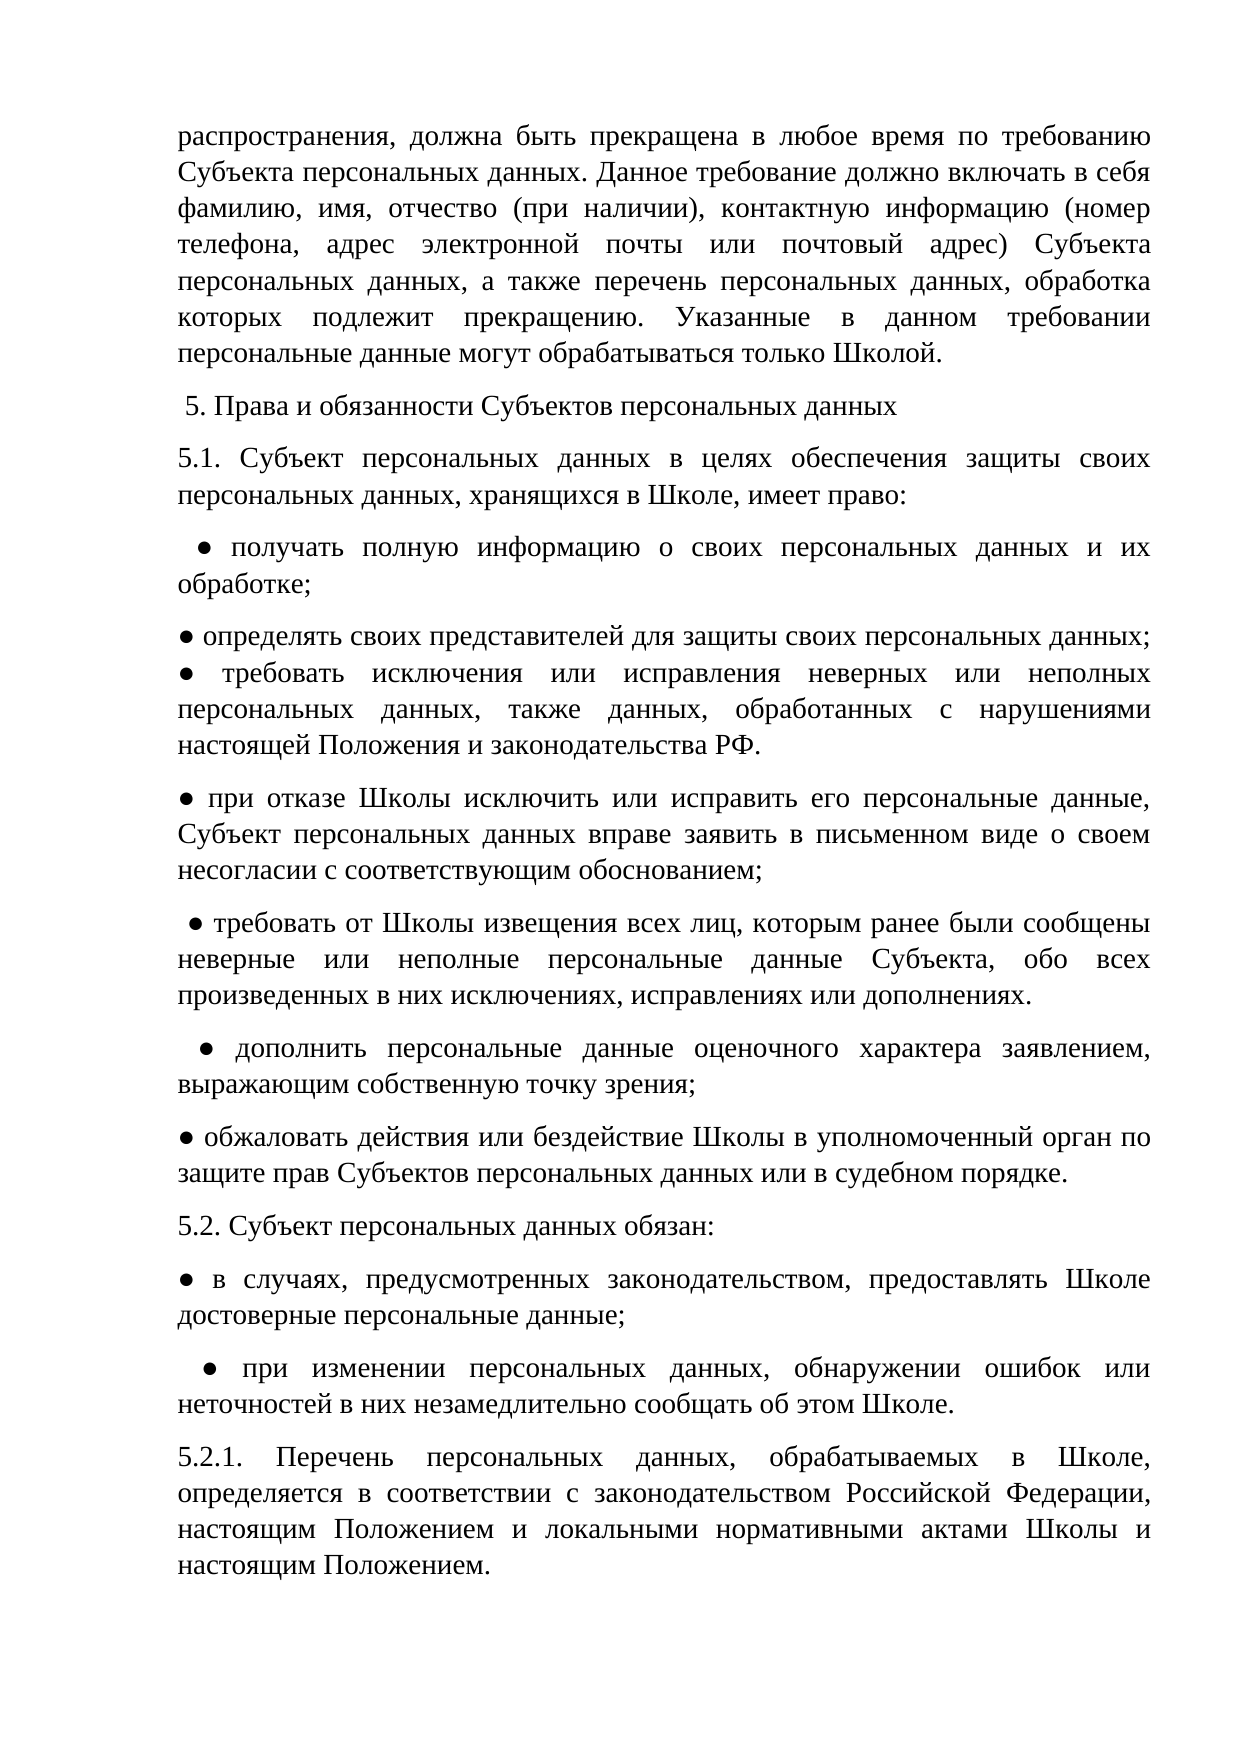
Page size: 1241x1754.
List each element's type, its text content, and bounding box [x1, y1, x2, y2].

text ● обжаловать действия или бездействие Школы в уполномоченный орган по защите прав Субъектов персональных данных или в судебном порядке. [177, 1119, 1152, 1189]
text 5.2.1. Перечень персональных данных, обрабатываемых в Школе, определяется в соответствии с законодательством Российской Федерации, настоящим Положением и локальными нормативными актами Школы и настоящим Положением. [177, 1439, 1152, 1581]
text 5. Права и обязанности Субъектов персональных данных [177, 388, 1152, 421]
text ● требовать от Школы извещения всех лиц, которым ранее были сообщены неверные или неполные персональные данные Субъекта, обо всех произведенных в них исключениях, исправлениях или дополнениях. [177, 905, 1152, 1011]
text ● в случаях, предусмотренных законодательством, предоставлять Школе достоверные персональные данные; [177, 1261, 1152, 1330]
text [177, 118, 1152, 368]
text ● дополнить персональные данные оценочного характера заявлением, выражающим собственную точку зрения; [177, 1030, 1152, 1100]
text 5.2. Субъект персональных данных обязан: [177, 1208, 1152, 1241]
text ● получать полную информацию о своих персональных данных и их обработке; [177, 529, 1152, 599]
text 5.1. Субъект персональных данных в целях обеспечения защиты своих персональных данных, хранящихся в Школе, имеет право: [177, 441, 1152, 510]
text ● при изменении персональных данных, обнаружении ошибок или неточностей в них незамедлительно сообщать об этом Школе. [177, 1350, 1152, 1419]
text ● определять своих представителей для защиты своих персональных данных; ● требовать исключения или исправления неверных или неполных персональных данных, также данных, обработанных с нарушениями настоящей Положения и законодательства РФ. [177, 618, 1152, 761]
text ● при отказе Школы исключить или исправить его персональные данные, Субъект персональных данных вправе заявить в письменном виде о своем несогласии с соответствующим обоснованием; [177, 780, 1152, 886]
